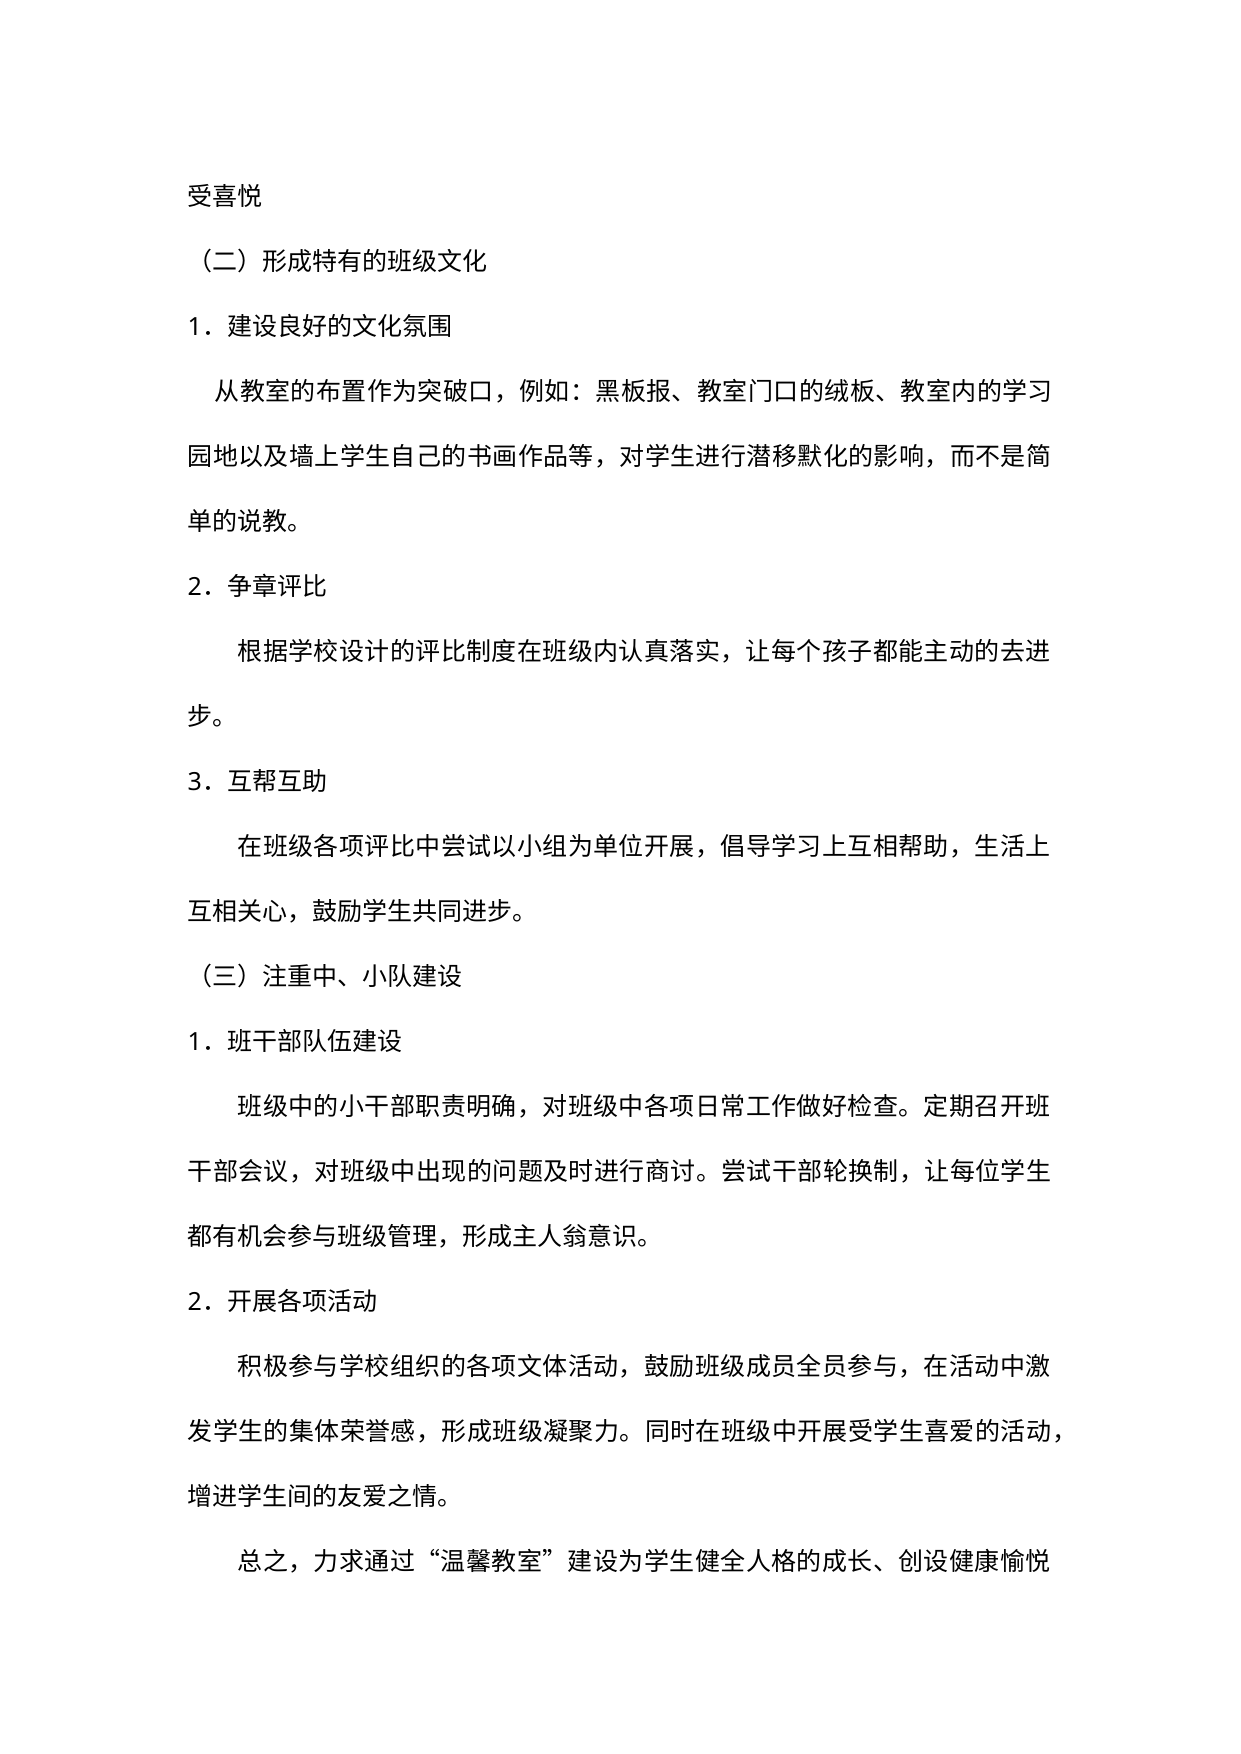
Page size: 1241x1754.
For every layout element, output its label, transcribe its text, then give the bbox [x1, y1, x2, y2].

text 在班级各项评比中尝试以小组为单位开展，倡导学习上互相帮助，生活上互相关心，鼓励学生共同进步。 [187, 812, 1053, 942]
text 从教室的布置作为突破口，例如：黑板报、教室门口的绒板、教室内的学习园地以及墙上学生自己的书画作品等，对学生进行潜移默化的影响，而不是简单的说教。 [187, 357, 1053, 552]
list 注重中、小队建设 [187, 942, 1053, 1007]
text 班级中的小干部职责明确，对班级中各项日常工作做好检查。定期召开班干部会议，对班级中出现的问题及时进行商讨。尝试干部轮换制，让每位学生都有机会参与班级管理，形成主人翁意识。 [187, 1072, 1053, 1267]
text 1．建设良好的文化氛围 [187, 292, 1053, 357]
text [187, 1527, 1053, 1592]
text （二）形成特有的班级文化 [187, 227, 1053, 292]
text 1．班干部队伍建设 [187, 1007, 1053, 1072]
text 根据学校设计的评比制度在班级内认真落实，让每个孩子都能主动的去进步。 [187, 617, 1053, 747]
text 2．开展各项活动 [187, 1267, 1053, 1332]
text 2．争章评比 [187, 552, 1053, 617]
text 积极参与学校组织的各项文体活动，鼓励班级成员全员参与，在活动中激发学生的集体荣誉感，形成班级凝聚力。同时在班级中开展受学生喜爱的活动，增进学生间的友爱之情。 [187, 1332, 1053, 1527]
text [187, 162, 1053, 227]
text 3．互帮互助 [187, 747, 1053, 812]
